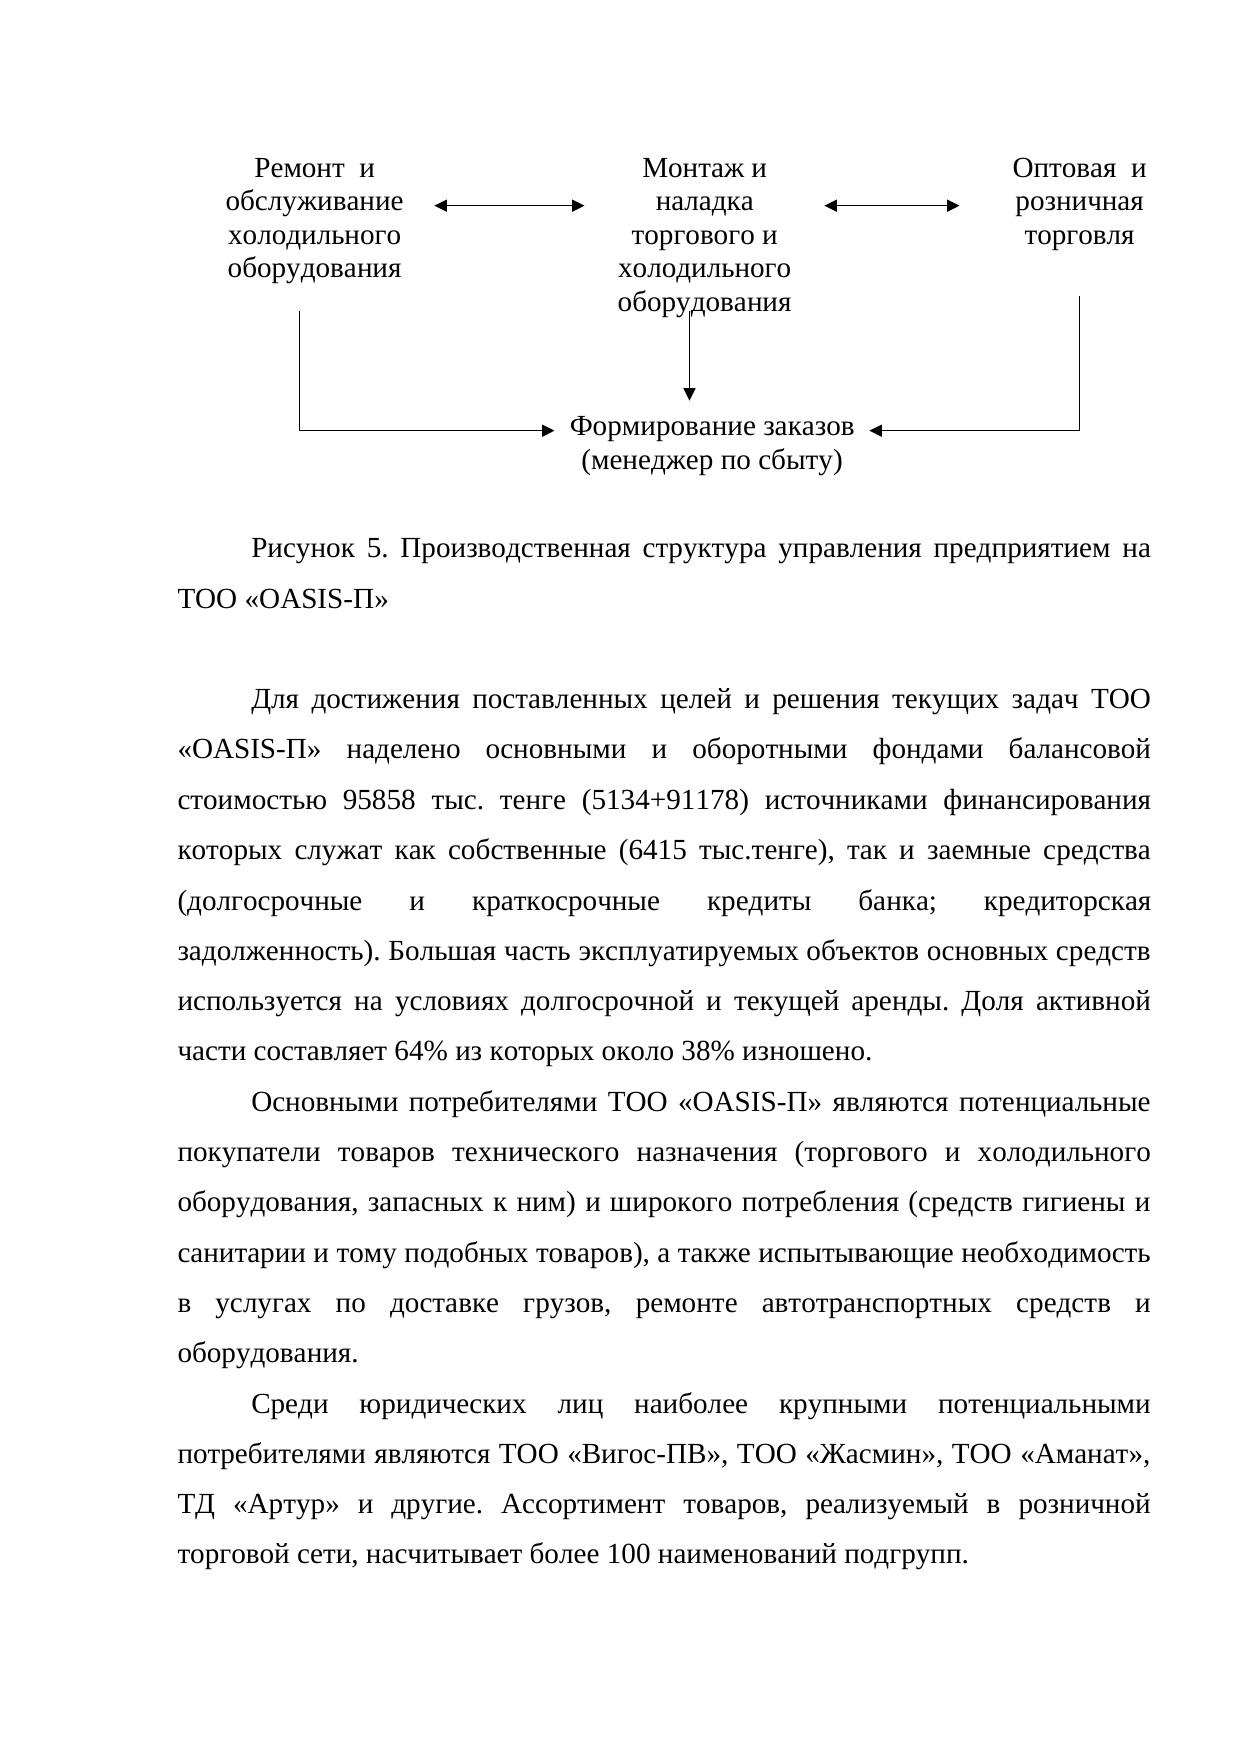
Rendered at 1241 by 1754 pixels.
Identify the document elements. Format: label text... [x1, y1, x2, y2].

text Рисунок 5. Производственная структура управления предприятием на ТОО «OASIS-П» [177, 530, 1152, 614]
text Среди юридических лиц наиболее крупными потенциальными потребителями являются ТОО «Вигос-ПВ», ТОО «Жасмин», ТОО «Аманат», ТД «Артур» и другие. Ассортимент товаров, реализуемый в розничной торговой сети, насчитывает более 100 наименований подгрупп. [177, 1386, 1152, 1570]
text Основными потребителями ТОО «OASIS-П» являются потенциальные покупатели товаров технического назначения (торгового и холодильного оборудования, запасных к ним) и широкого потребления (средств гигиены и санитарии и тому подобных товаров), а также испытывающие необходимость в услугах по доставке грузов, ремонте автотранспортных средств и оборудования. [177, 1084, 1152, 1369]
text Для достижения поставленных целей и решения текущих задач ТОО «OASIS-П» наделено основными и оборотными фондами балансовой стоимостью 95858 тыс. тенге (5134+91178) источниками финансирования которых служат как собственные (6415 тыс.тенге), так и заемные средства (долгосрочные и краткосрочные кредиты банка; кредиторская задолженность). Большая часть эксплуатируемых объектов основных средств используется на условиях долгосрочной и текущей аренды. Доля активной части составляет 64% из которых около 38% изношено. [177, 681, 1152, 1067]
